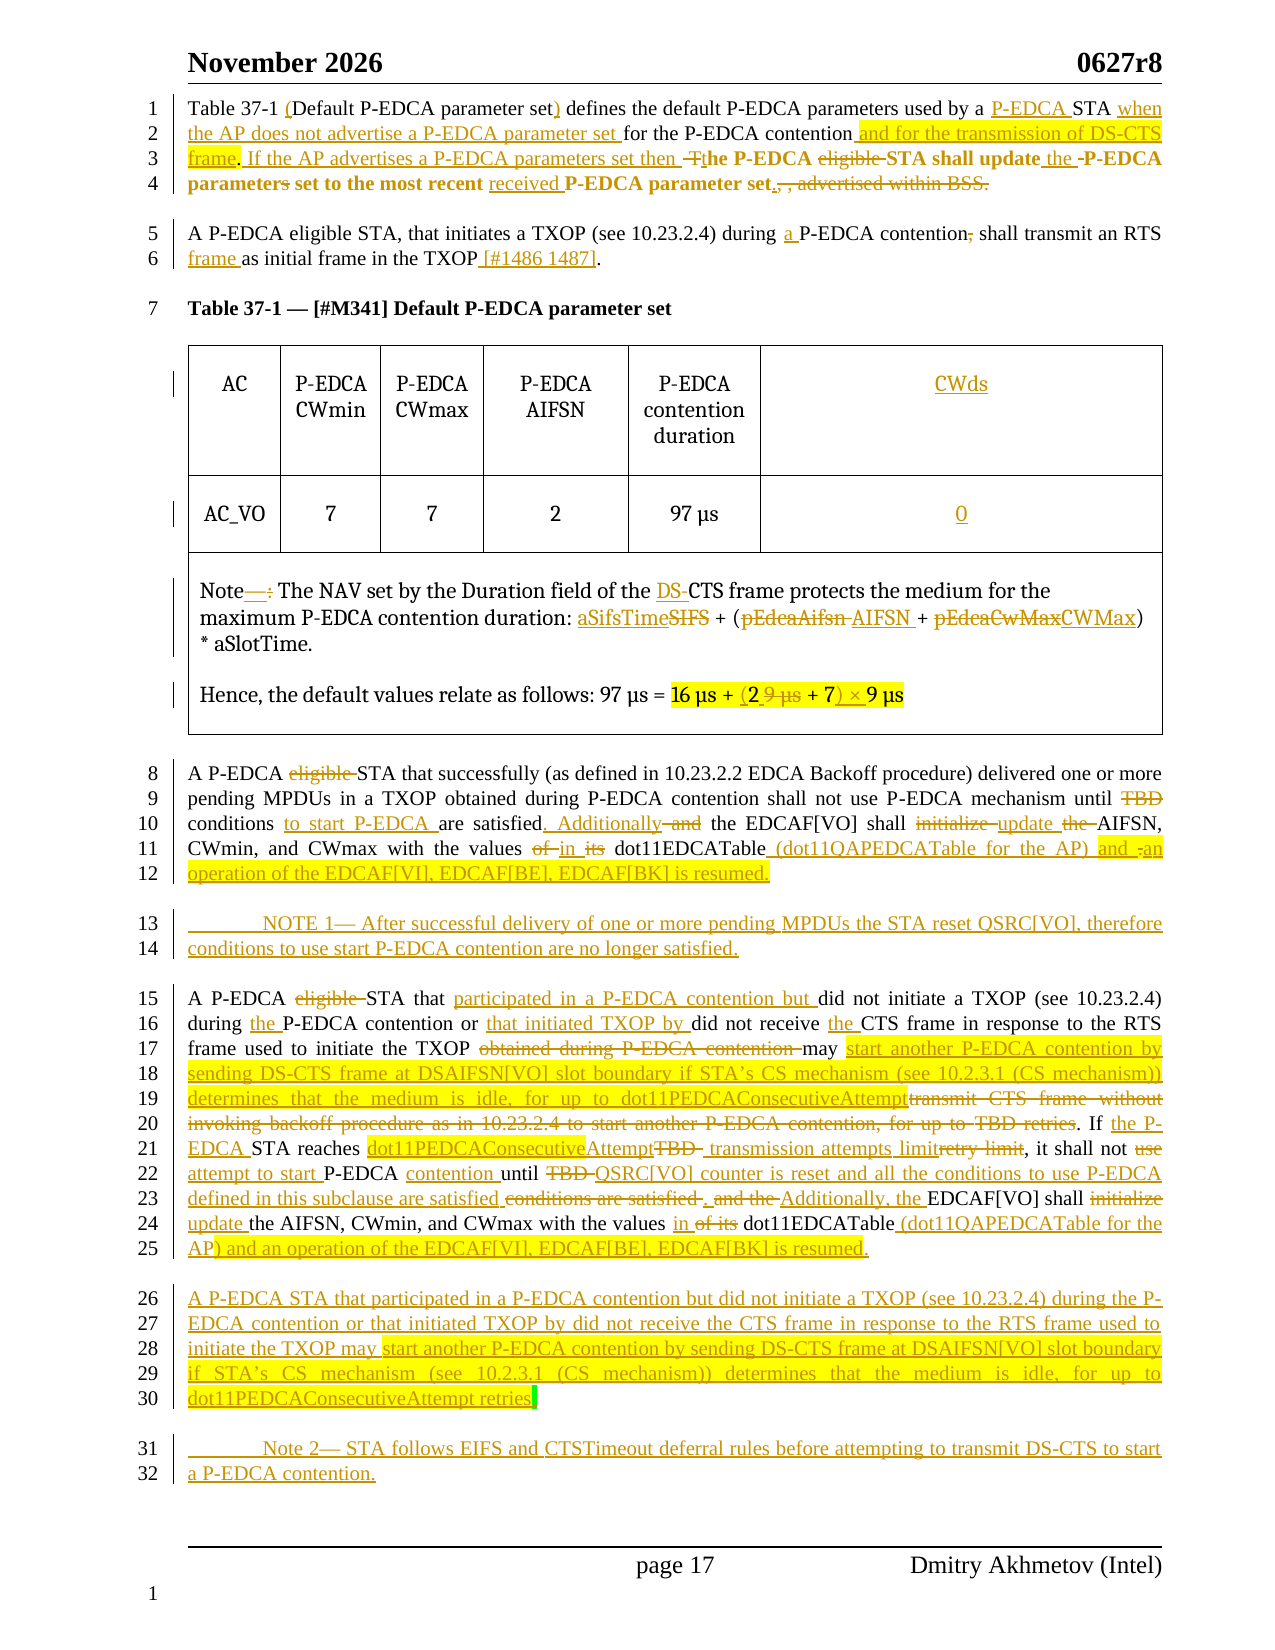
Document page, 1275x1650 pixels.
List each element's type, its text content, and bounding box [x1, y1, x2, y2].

table_cell 7 [381, 476, 483, 552]
table_header AC [189, 346, 280, 474]
text A P-EDCA eligible STA, that initiates a TXOP (see 10.23.2.4) during P-EDCA contention shall transmit an RTS as initial frame in the TXOP. [187, 219, 1162, 269]
table_header P-EDCA AIFSN [484, 346, 628, 474]
text Table 37-1 Default P-EDCA parameter set defines the default P-EDCA parameters used by a STA for the P-EDCA contention.he P-EDCA STA shall updateP-EDCA parameter set to the most recent P-EDCA parameter set [187, 94, 1162, 194]
table_header P-EDCA CWmin [281, 346, 380, 474]
text A P-EDCA STA that did not initiate a TXOP (see 10.23.2.4) during P-EDCA contention or did not receive CTS frame in response to the RTS frame used to initiate the TXOP may . If STA reaches , it shall not P-EDCA until EDCAF[VO] shall the AIFSN, CWmin, and CWmax with the values dot11EDCATable [187, 1099, 1162, 1259]
table_cell Note The NAV set by the Duration field of the CTS frame protects the medium for the maximum P-EDCA contention duration: + (+ ) * aSlotTime. Hence, the default values relate as follows: 97 µs = 16 µs + 2 + 79 µs [189, 553, 1162, 733]
table_cell AC_VO [189, 476, 280, 552]
table_header P-EDCA CWmax [381, 346, 483, 474]
table_header [761, 346, 1162, 474]
text Table 37-1 — [#M341] Default P-EDCA parameter set [187, 294, 1162, 319]
table_cell 2 [484, 476, 628, 552]
table_cell [761, 476, 1162, 552]
table_header P-EDCA contention duration [629, 346, 760, 474]
text A P-EDCA STA that successfully (as defined in 10.23.2.2 EDCA Backoff procedure) delivered one or more pending MPDUs in a TXOP obtained during P-EDCA contention shall not use P-EDCA mechanism until conditions are satisfied the EDCAF[VO] shall AIFSN, CWmin, and CWmax with the values dot11EDCATable [187, 759, 1162, 884]
text A P-EDCA STA that did not initiate a TXOP (see 10.23.2.4) during P-EDCA contention or did not receive CTS frame in response to the RTS frame used to initiate the TXOP may . If STA reaches , it shall not P-EDCA until EDCAF[VO] shall the AIFSN, CWmin, and CWmax with the values dot11EDCATable [187, 984, 1162, 1081]
table_cell 97 µs [629, 476, 760, 552]
table_cell 7 [281, 476, 380, 552]
